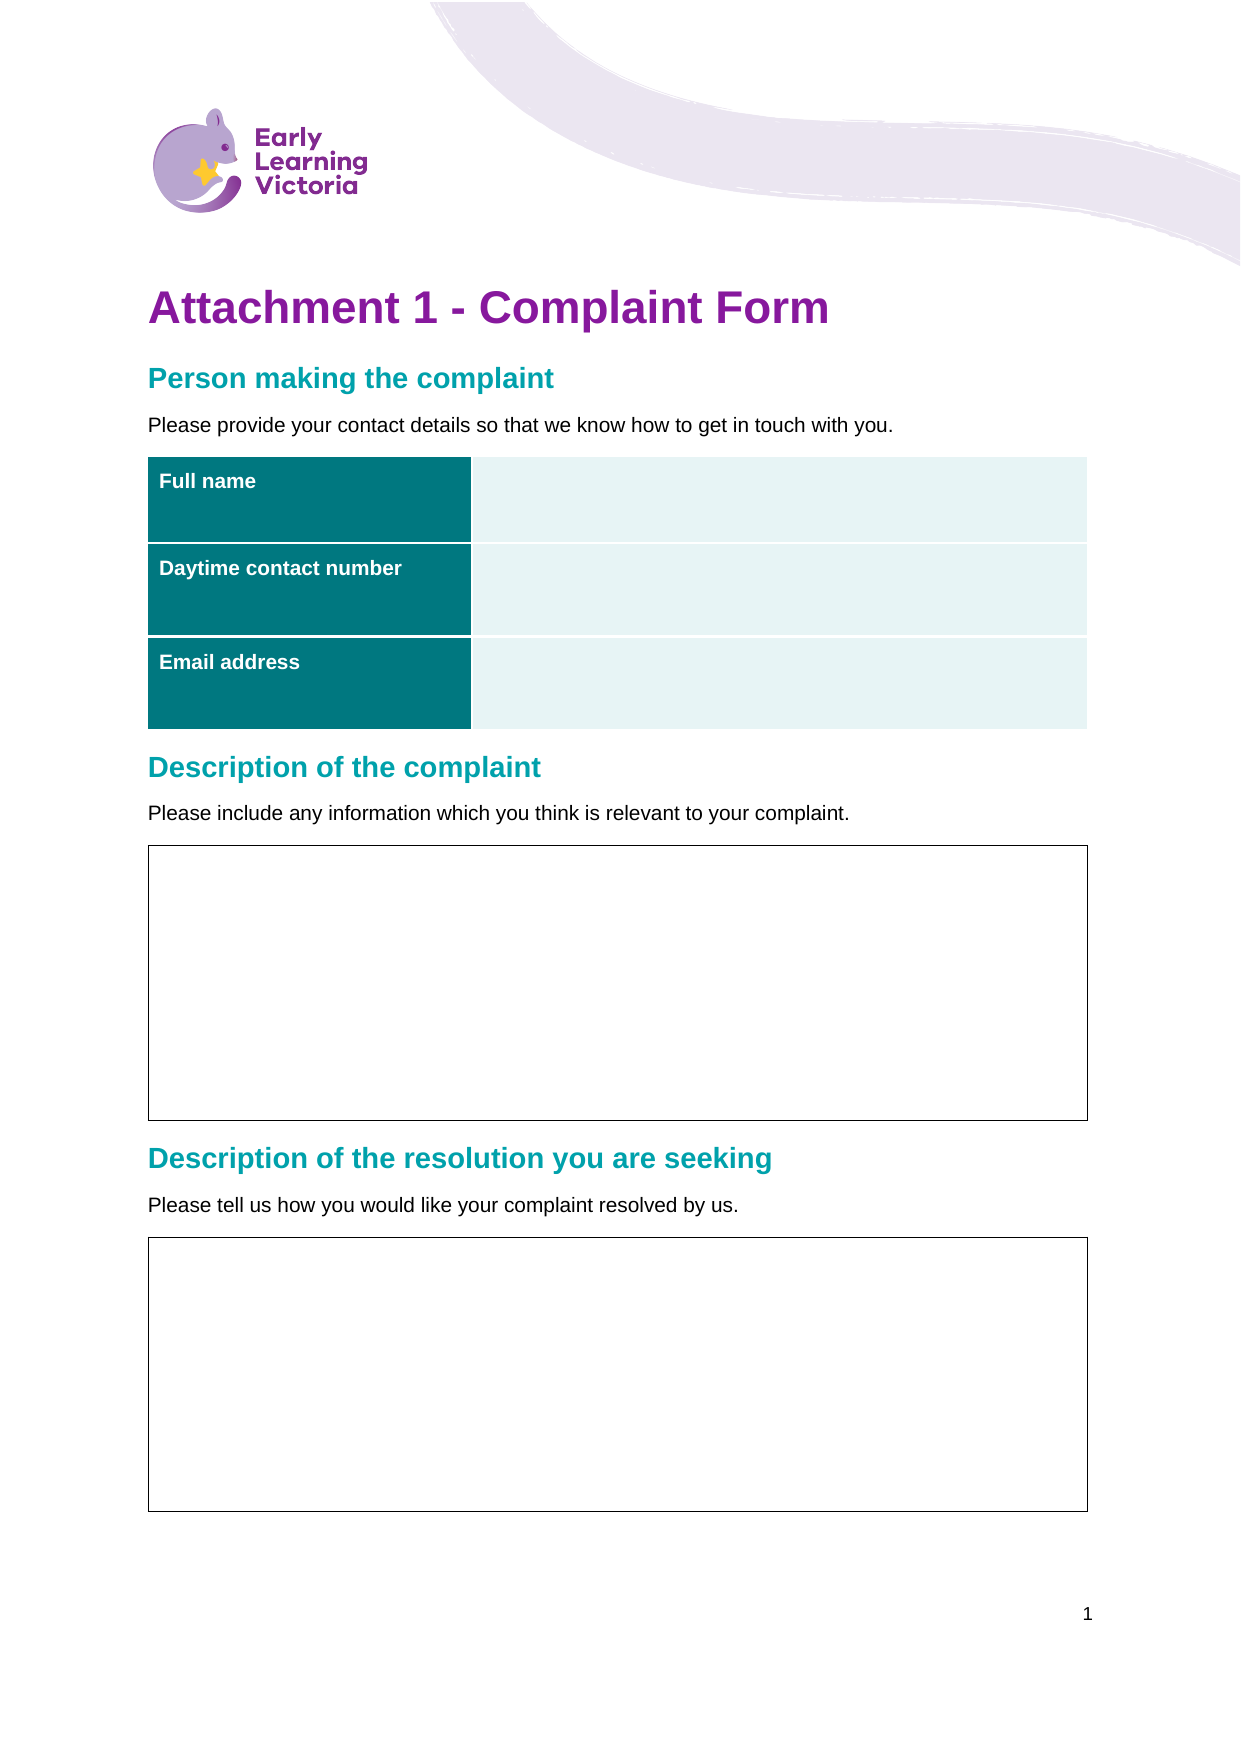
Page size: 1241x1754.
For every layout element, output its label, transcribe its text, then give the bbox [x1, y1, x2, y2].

table_header [149, 846, 1087, 1119]
table_cell Daytime contact number [148, 544, 471, 635]
table_cell [473, 638, 1087, 729]
subtitle Person making the complaint [148, 361, 1092, 395]
subtitle Description of the resolution you are seeking [148, 1141, 1092, 1175]
text Please tell us how you would like your complaint resolved by us. [148, 1192, 1092, 1216]
text Please provide your contact details so that we know how to get in touch with you. [148, 412, 1092, 436]
table_header Full name [148, 457, 471, 542]
text Please include any information which you think is relevant to your complaint. [148, 801, 1092, 825]
table_cell Email address [148, 638, 471, 729]
picture [2, 2, 1241, 1754]
table_header [473, 457, 1087, 542]
subtitle Description of the complaint [148, 750, 1092, 784]
subtitle Attachment 1 - Complaint Form [148, 280, 1092, 333]
table_header [149, 1238, 1087, 1511]
table_cell [473, 544, 1087, 635]
